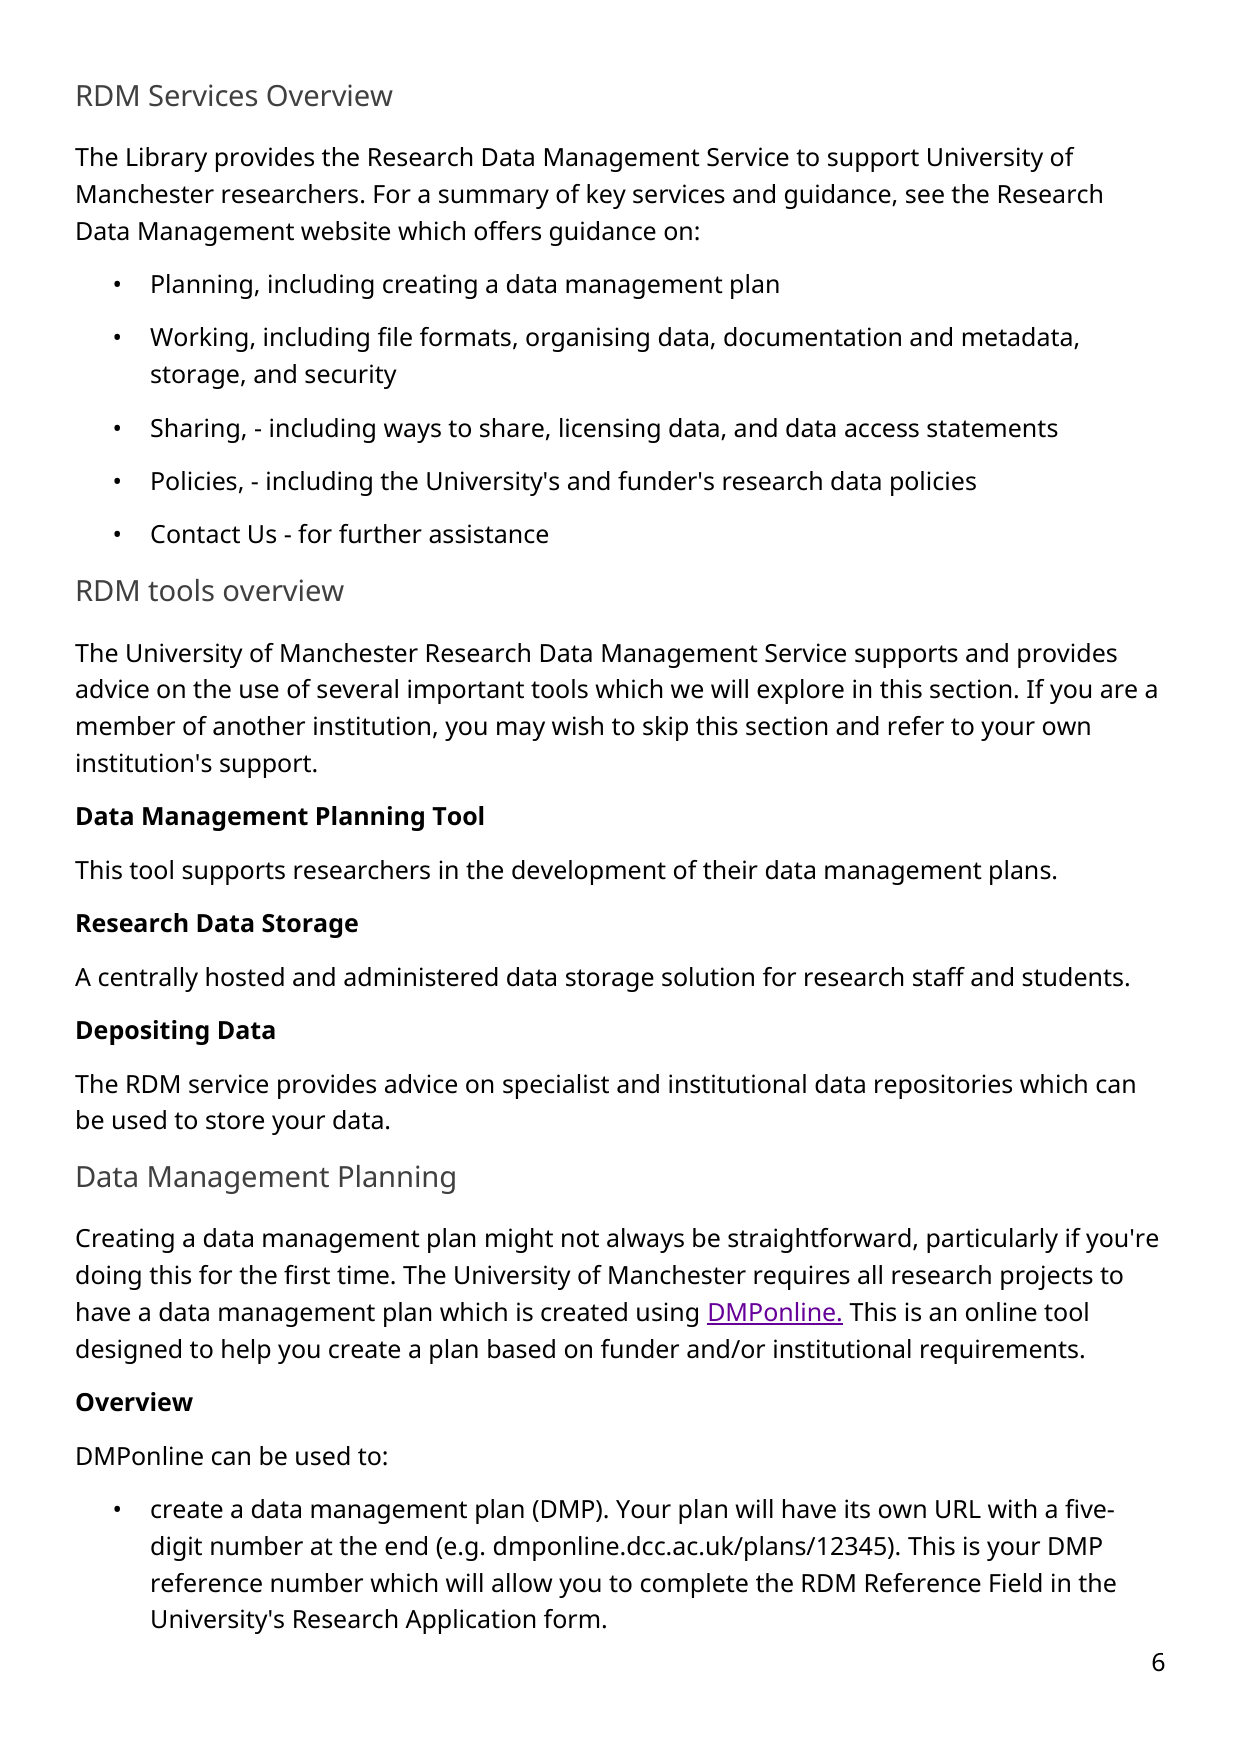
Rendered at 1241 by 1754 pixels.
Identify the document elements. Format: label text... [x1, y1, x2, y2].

text The Library provides the Research Data Management Service to support University of Manchester researchers. For a summary of key services and guidance, see the Research Data Management website which offers guidance on: [75, 140, 1165, 247]
subtitle Overview [75, 1385, 1165, 1419]
text This tool supports researchers in the development of their data management plans. [75, 852, 1165, 887]
list Contact Us - for further assistance [112, 517, 1165, 551]
text The RDM service provides advice on specialist and institutional data repositories which can be used to store your data. [75, 1066, 1165, 1137]
list Planning, including creating a data management plan [112, 267, 1165, 301]
subtitle Depositing Data [75, 1013, 1165, 1047]
text Creating a data management plan might not always be straightforward, particularly if you're doing this for the first time. The University of Manchester requires all research projects to have a data management plan which is created using DMPonline. This is an online tool designed to help you create a plan based on funder and/or institutional requirements. [75, 1221, 1165, 1366]
text A centrally hosted and administered data storage solution for research staff and students. [75, 959, 1165, 993]
subtitle RDM tools overview [75, 571, 1165, 610]
list create a data management plan (DMP). Your plan will have its own URL with a five-digit number at the end (e.g. dmponline.dcc.ac.uk/plans/12345). This is your DMP reference number which will allow you to complete the RDM Reference Field in the University's Research Application form. [112, 1492, 1165, 1636]
list Working, including file formats, organising data, documentation and metadata, storage, and security [112, 320, 1165, 391]
list Policies, - including the University's and funder's research data policies [112, 464, 1165, 498]
subtitle Research Data Storage [75, 906, 1165, 940]
subtitle RDM Services Overview [75, 75, 1165, 115]
text DMPonline can be used to: [75, 1438, 1165, 1472]
list Sharing, - including ways to share, licensing data, and data access statements [112, 410, 1165, 444]
subtitle Data Management Planning Tool [75, 799, 1165, 833]
text The University of Manchester Research Data Management Service supports and provides advice on the use of several important tools which we will explore in this section. If you are a member of another institution, you may wish to skip this section and refer to your own institution's support. [75, 635, 1165, 780]
subtitle Data Management Planning [75, 1156, 1165, 1196]
